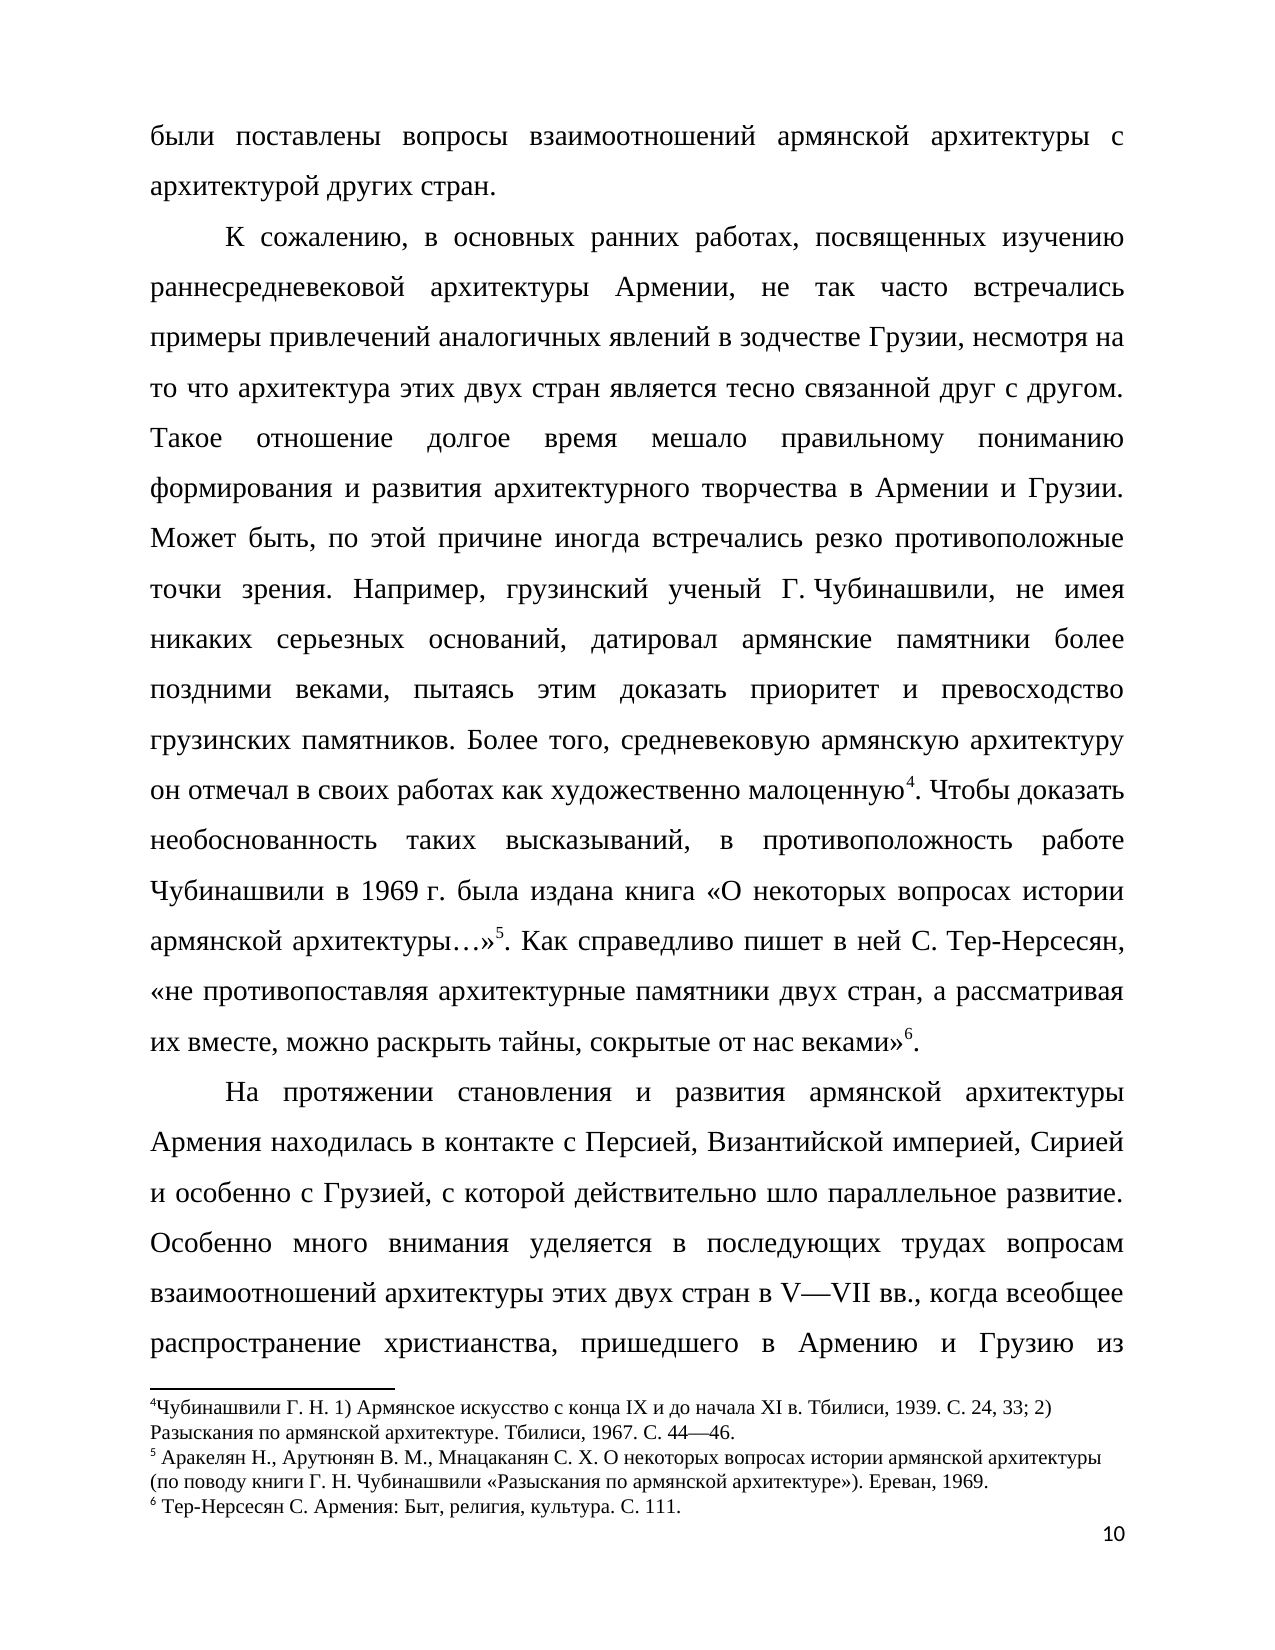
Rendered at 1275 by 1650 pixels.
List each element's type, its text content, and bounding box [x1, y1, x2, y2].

text К сожалению, в основных ранних работах, посвященных изучению раннесредневековой архитектуры Армении, не так часто встречались примеры привлечений аналогичных явлений в зодчестве Грузии, несмотря на то что архитектура этих двух стран является тесно связанной друг с другом. Такое отношение долгое время мешало правильному пониманию формирования и развития архитектурного творчества в Армении и Грузии. Может быть, по этой причине иногда встречались резко противоположные точки зрения. Например, грузинский ученый Г. Чубинашвили, не имея никаких серьезных оснований, датировал армянские памятники более поздними веками, пытаясь этим доказать приоритет и превосходство грузинских памятников. Более того, средневековую армянскую архитектуру он отмечал в своих работах как художественно малоценную. Чтобы доказать необоснованность таких высказываний, в противоположность работе Чубинашвили в 1969 г. была издана книга «О некоторых вопросах истории армянской архитектуры…». Как справедливо пишет в ней С. Тер-Нерсесян, «не противопоставляя архитектурные памятники двух стран, а рассматривая их вместе, можно раскрыть тайны, сокрытые от нас веками». [150, 219, 1125, 1057]
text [150, 1074, 1125, 1359]
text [150, 118, 1125, 202]
